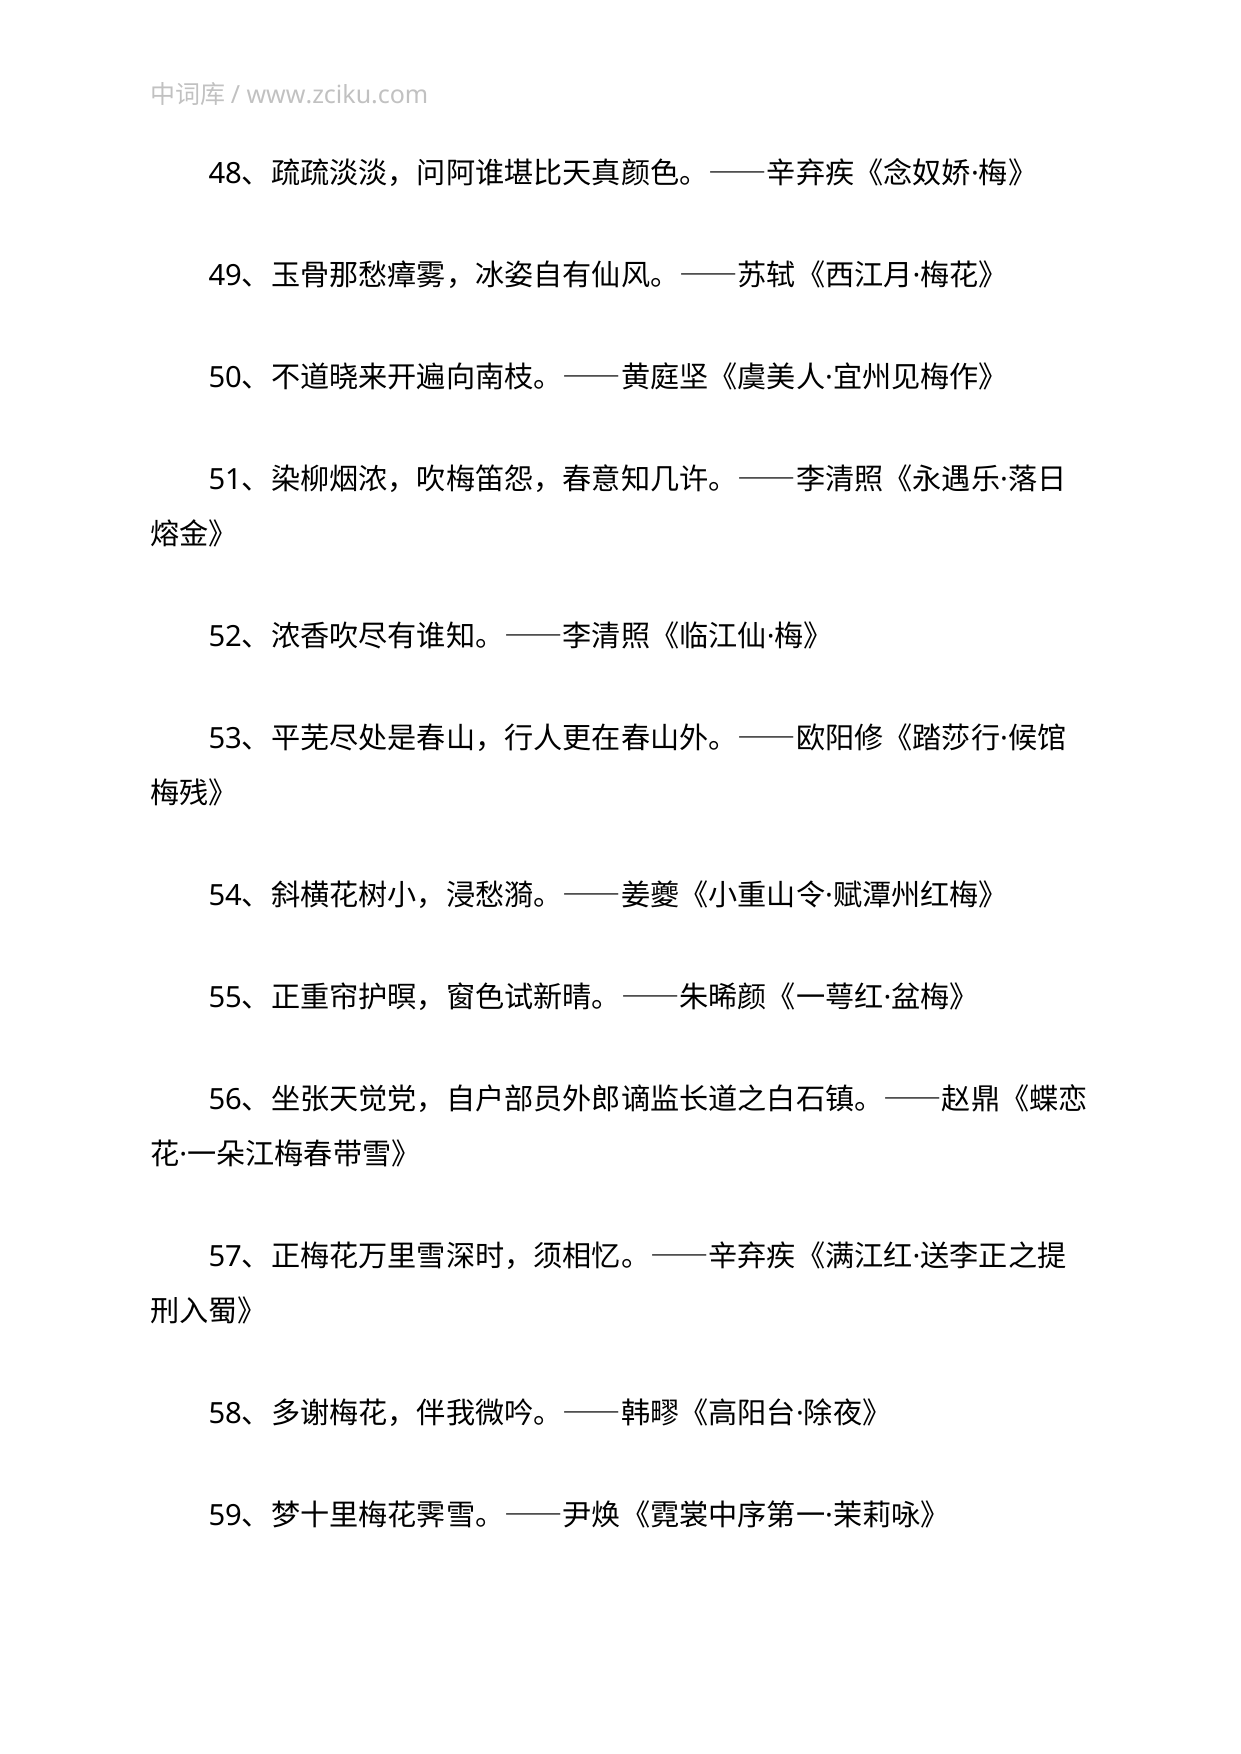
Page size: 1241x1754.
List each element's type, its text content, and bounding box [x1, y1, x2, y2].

text 54、斜横花树小，浸愁漪。——姜夔《小重山令·赋潭州红梅》 [150, 871, 1090, 914]
text 53、平芜尽处是春山，行人更在春山外。——欧阳修《踏莎行·候馆梅残》 [150, 715, 1090, 812]
text 56、坐张天觉党，自户部员外郎谪监长道之白石镇。——赵鼎《蝶恋花·一朵江梅春带雪》 [150, 1075, 1090, 1173]
text 52、浓香吹尽有谁知。——李清照《临江仙·梅》 [150, 613, 1090, 655]
text 55、正重帘护暝，窗色试新晴。——朱晞颜《一萼红·盆梅》 [150, 973, 1090, 1016]
text 57、正梅花万里雪深时，须相忆。——辛弃疾《满江红·送李正之提刑入蜀》 [150, 1232, 1090, 1330]
text 50、不道晓来开遍向南枝。——黄庭坚《虞美人·宜州见梅作》 [150, 354, 1090, 396]
text 58、多谢梅花，伴我微吟。——韩疁《高阳台·除夜》 [150, 1389, 1090, 1432]
text 51、染柳烟浓，吹梅笛怨，春意知几许。——李清照《永遇乐·落日熔金》 [150, 456, 1090, 553]
text 59、梦十里梅花霁雪。——尹焕《霓裳中序第一·茉莉咏》 [150, 1491, 1090, 1533]
text 48、疏疏淡淡，问阿谁堪比天真颜色。——辛弃疾《念奴娇·梅》 [150, 150, 1090, 192]
text 49、玉骨那愁瘴雾，冰姿自有仙风。——苏轼《西江月·梅花》 [150, 252, 1090, 294]
